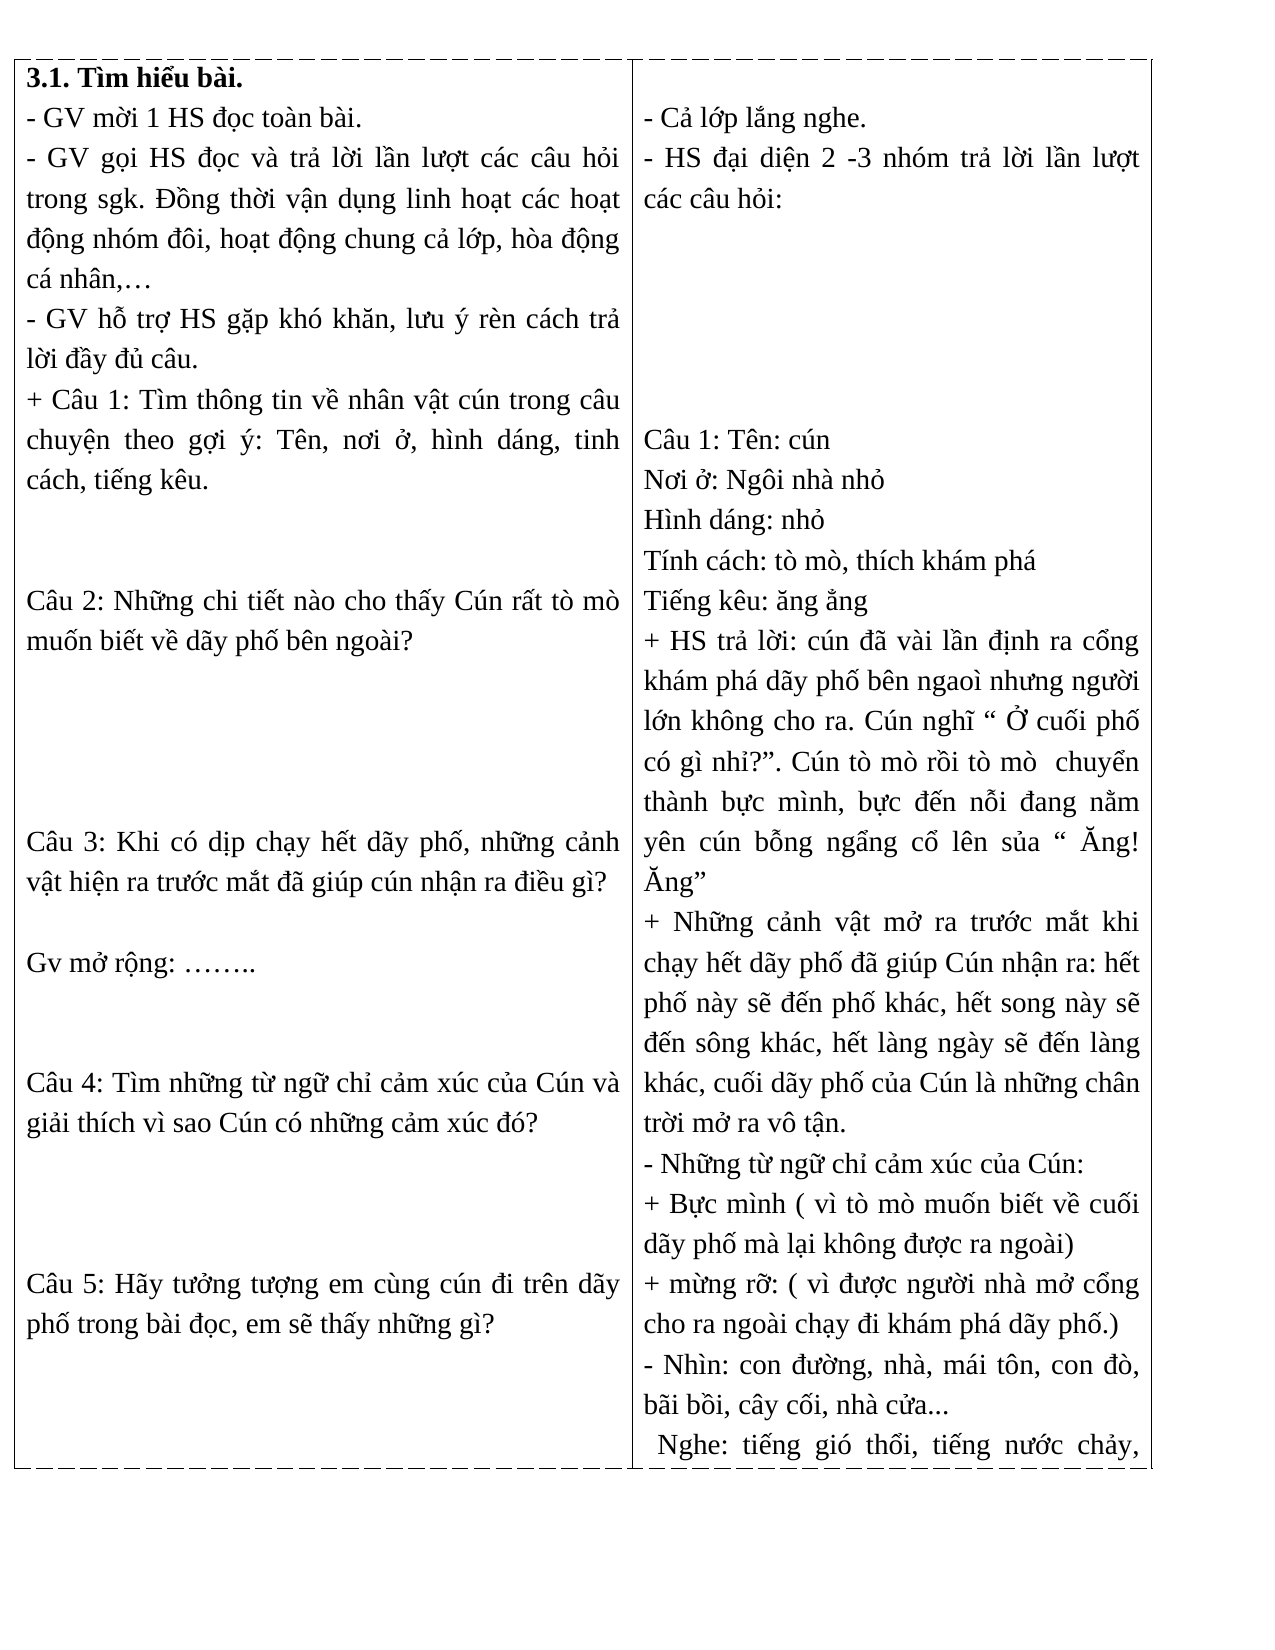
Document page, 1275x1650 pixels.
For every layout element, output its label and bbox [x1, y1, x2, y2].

table_cell [15, 59, 632, 1467]
table_cell [633, 59, 1151, 1467]
